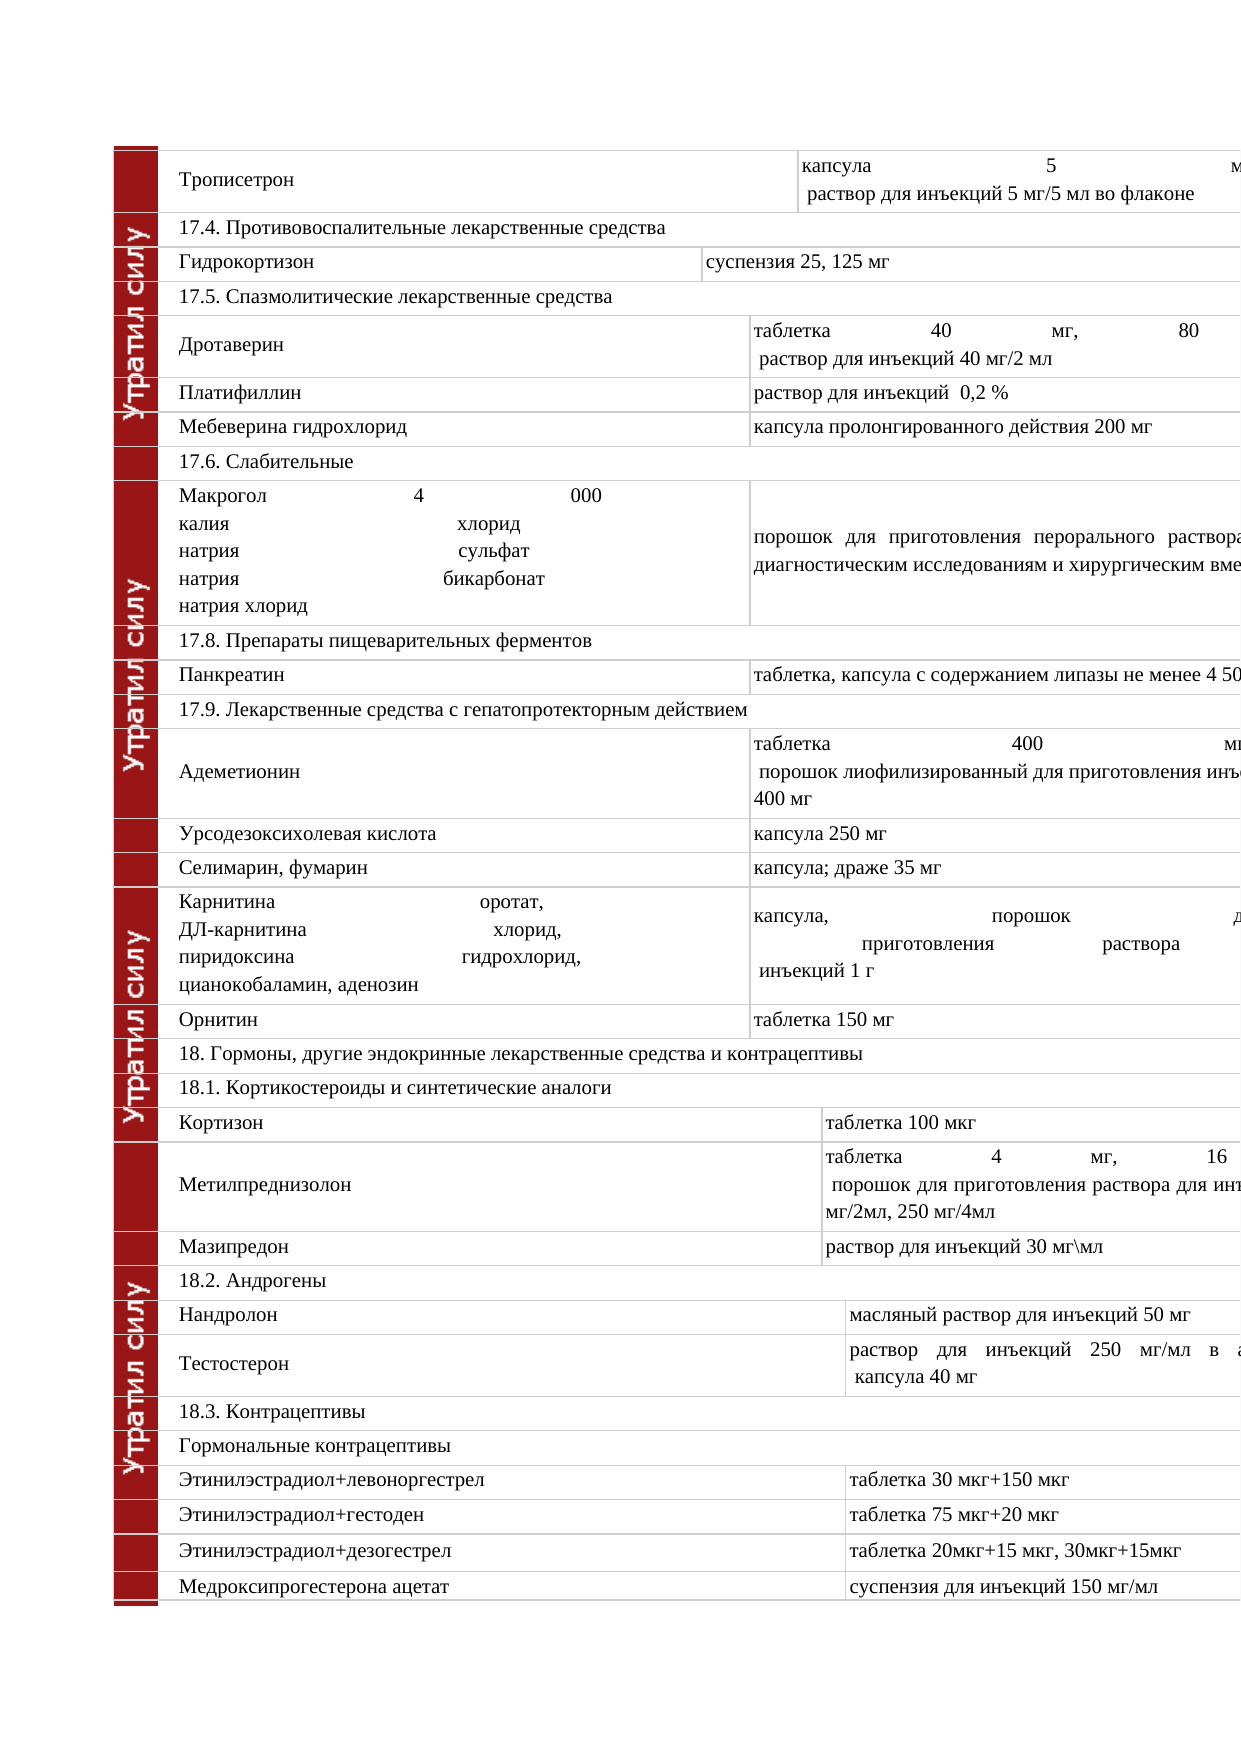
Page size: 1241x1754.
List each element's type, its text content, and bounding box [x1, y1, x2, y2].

picture [114, 146, 158, 150]
table_cell 18. Гормоны, другие эндокринные лекарственные средства и контрацептивы [114, 1039, 1240, 1072]
table_cell Карнитина оротат, ДЛ-карнитина хлорид, пиридоксина гидрохлорид, цианокобаламин, аденозин [114, 888, 749, 1004]
table_cell Панкреатин [114, 661, 749, 694]
table_cell Урсодезоксихолевая кислота [114, 819, 749, 852]
table_cell Мебеверина гидрохлорид [114, 413, 749, 446]
table_cell 17.9. Лекарственные средства с гепатопротекторным действием [114, 695, 1240, 728]
table_cell таблетка 75 мкг+20 мкг [846, 1500, 1240, 1533]
table_cell капсула 5 мг раствор для инъекций 5 мг/5 мл во флаконе [799, 151, 1240, 212]
table_cell Мазипредон [114, 1232, 821, 1265]
table_cell Гидрокортизон [114, 248, 701, 281]
table_cell Гормональные контрацептивы [114, 1431, 1240, 1464]
table_cell таблетка 4 мг, 16 мг порошок для приготовления раствора для инъекций 40 мг/мл, 125 мг/2мл, 250 мг/4мл [823, 1143, 1240, 1231]
table_cell таблетка 40 мг, 80 мг; раствор для инъекций 40 мг/2 мл [751, 316, 1240, 377]
table_cell капсула, порошок для приготовления раствора для инъекций 1 г [751, 888, 1240, 1004]
table_cell 18.3. Контрацептивы [114, 1397, 1240, 1430]
table_cell Тестостерон [114, 1335, 845, 1396]
table_cell 18.2. Андрогены [114, 1266, 1240, 1299]
table_cell 18.1. Кортикостероиды и синтетические аналоги [114, 1074, 1240, 1107]
table_cell масляный раствор для инъекций 50 мг [846, 1301, 1240, 1334]
table_cell 17.6. Слабительные [114, 447, 1240, 480]
table_cell Селимарин, фумарин [114, 853, 749, 886]
table_cell Трописетрон [114, 151, 797, 212]
table_cell Орнитин [114, 1005, 749, 1038]
table_cell таблетка 150 мг [751, 1005, 1240, 1038]
table_cell раствор для инъекций 0,2 % [751, 378, 1240, 411]
table_cell Этинилэстрадиол+левоноргестрел [114, 1466, 845, 1499]
table_cell Адеметионин [114, 729, 749, 818]
table_cell Платифиллин [114, 378, 749, 411]
table_cell 17.8. Препараты пищеварительных ферментов [114, 626, 1240, 659]
table_cell таблетка 20мкг+15 мкг, 30мкг+15мкг [846, 1535, 1240, 1571]
table_cell Кортизон [114, 1108, 821, 1141]
table_cell Этинилэстрадиол+дезогестрел [114, 1535, 845, 1571]
table_cell таблетка, капсула с содержанием липазы не менее 4 500 ЕД [751, 661, 1240, 694]
table_cell таблетка 30 мкг+150 мкг [846, 1466, 1240, 1499]
picture [114, 1601, 158, 1606]
table_cell капсула 250 мг [751, 819, 1240, 852]
table_cell Макрогол 4 000 калия хлорид натрия сульфат натрия бикарбонат натрия хлорид [114, 481, 749, 625]
table_cell порошок для приготовления перорального раствора для подготовки к диагностическим исследованиям и хирургическим вмешательствам [751, 481, 1240, 625]
table_cell таблетка 100 мкг [823, 1108, 1240, 1141]
table_cell суспензия для инъекций 150 мг/мл [846, 1572, 1240, 1599]
table_cell суспензия 25, 125 мг [703, 248, 1240, 281]
table_cell таблетка 400 мг порошок лиофилизированный для приготовления инъекционного раствора 400 мг [751, 729, 1240, 818]
table_cell Дротаверин [114, 316, 749, 377]
table_cell 17.5. Спазмолитические лекарственные средства [114, 282, 1240, 315]
table_cell Этинилэстрадиол+гестоден [114, 1500, 845, 1533]
table_cell Медроксипрогестерона ацетат [114, 1572, 845, 1599]
table_cell раствор для инъекций 250 мг/мл в ампуле (энантат); капсула 40 мг [846, 1335, 1240, 1396]
table_cell раствор для инъекций 30 мг\мл [823, 1232, 1240, 1265]
table_cell Метилпреднизолон [114, 1143, 821, 1231]
table_cell Нандролон [114, 1301, 845, 1334]
table_cell капсула; драже 35 мг [751, 853, 1240, 886]
table_cell капсула пролонгированного действия 200 мг [751, 413, 1240, 446]
table_cell 17.4. Противовоспалительные лекарственные средства [114, 213, 1240, 246]
